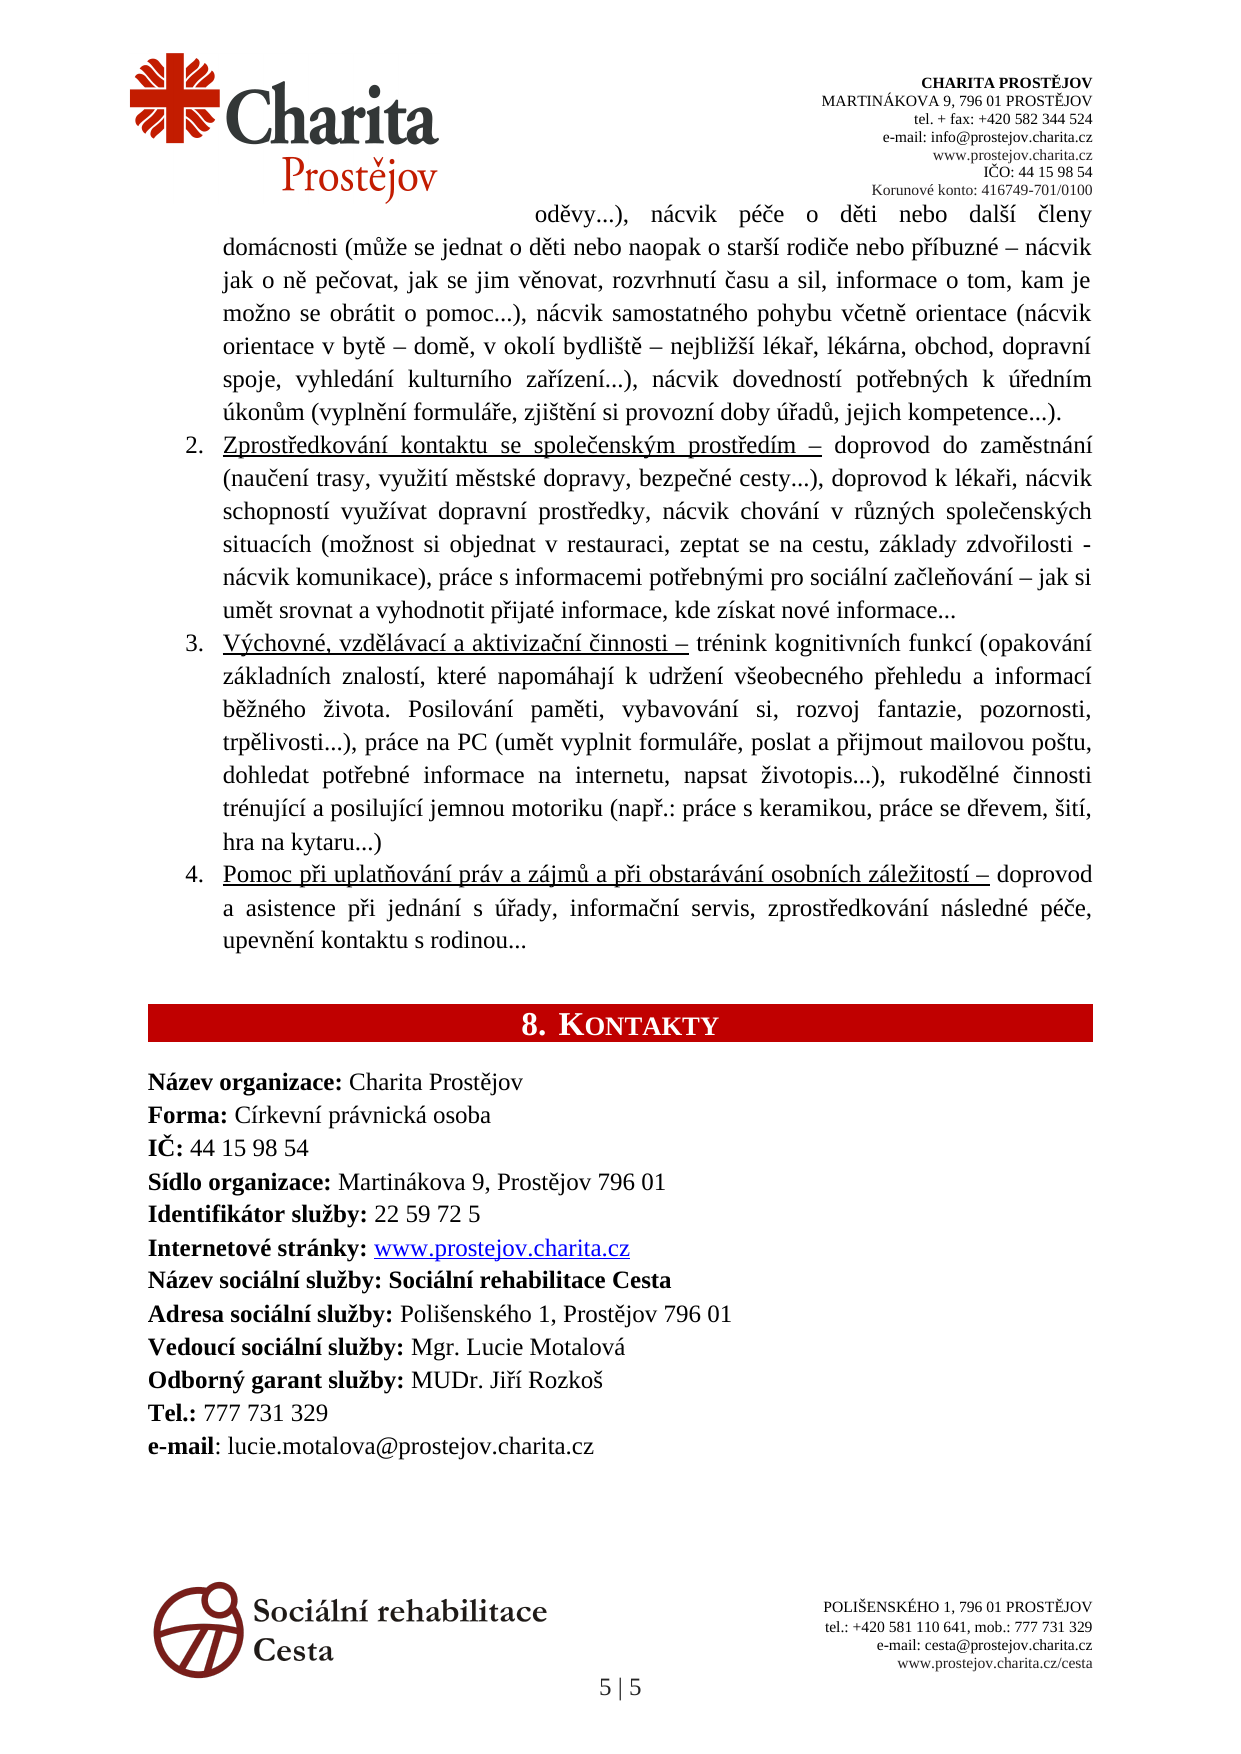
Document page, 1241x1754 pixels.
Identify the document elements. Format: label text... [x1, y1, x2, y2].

text Název sociální služby: Sociální rehabilitace Cesta [148, 1266, 1093, 1294]
text Tel.: 777 731 329 [148, 1398, 1093, 1426]
text Odborný garant služby: MUDr. Jiří Rozkoš [148, 1365, 1093, 1393]
text Identifikátor služby: 22 59 72 5 [148, 1199, 1093, 1228]
list Zprostředkování kontaktu se společenským prostředím – doprovod do zaměstnání (naučení trasy, využití městské dopravy, bezpečné cesty...), doprovod k lékaři, nácvik schopností využívat dopravní prostředky, nácvik chování v různých společenských situacích (možnost si objednat v restauraci, zeptat se na cestu, základy zdvořilosti - nácvik komunikace), práce s informacemi potřebnými pro sociální začleňování – jak si umět srovnat a vyhodnotit přijaté informace, kde získat nové informace... [185, 430, 1093, 624]
picture [147, 1577, 553, 1683]
text Název organizace: Charita Prostějov [148, 1067, 1093, 1096]
text Vedoucí sociální služby: Mgr. Lucie Motalová [148, 1332, 1093, 1360]
text Sídlo organizace: Martinákova 9, Prostějov 796 01 [148, 1167, 1093, 1195]
text IČ: 44 15 98 54 [148, 1133, 1093, 1162]
text Internetové stránky: www.prostejov.charita.cz [148, 1233, 1093, 1261]
list Výchovné, vzdělávací a aktivizační činnosti – trénink kognitivních funkcí (opakování základních znalostí, které napomáhají k udržení všeobecného přehledu a informací běžného života. Posilování paměti, vybavování si, rozvoj fantazie, pozornosti, trpělivosti...), práce na PC (umět vyplnit formuláře, poslat a přijmout mailovou poštu, dohledat potřebné informace na internetu, napsat životopis...), rukodělné činnosti trénující a posilující jemnou motoriku (např.: práce s keramikou, práce se dřevem, šití, hra na kytaru...) [185, 628, 1093, 855]
list Pomoc při uplatňování práv a zájmů a při obstarávání osobních záležitostí – doprovod a asistence při jednání s úřady, informační servis, zprostředkování následné péče, upevnění kontaktu s rodinou... [185, 859, 1093, 954]
text Forma: Církevní právnická osoba [148, 1101, 1093, 1129]
text Kontakty [148, 1004, 1093, 1042]
text Adresa sociální služby: Polišenského 1, Prostějov 796 01 [148, 1299, 1093, 1327]
text e-mail: lucie.motalova@prostejov.charita.cz [148, 1431, 1093, 1459]
picture [128, 53, 441, 204]
